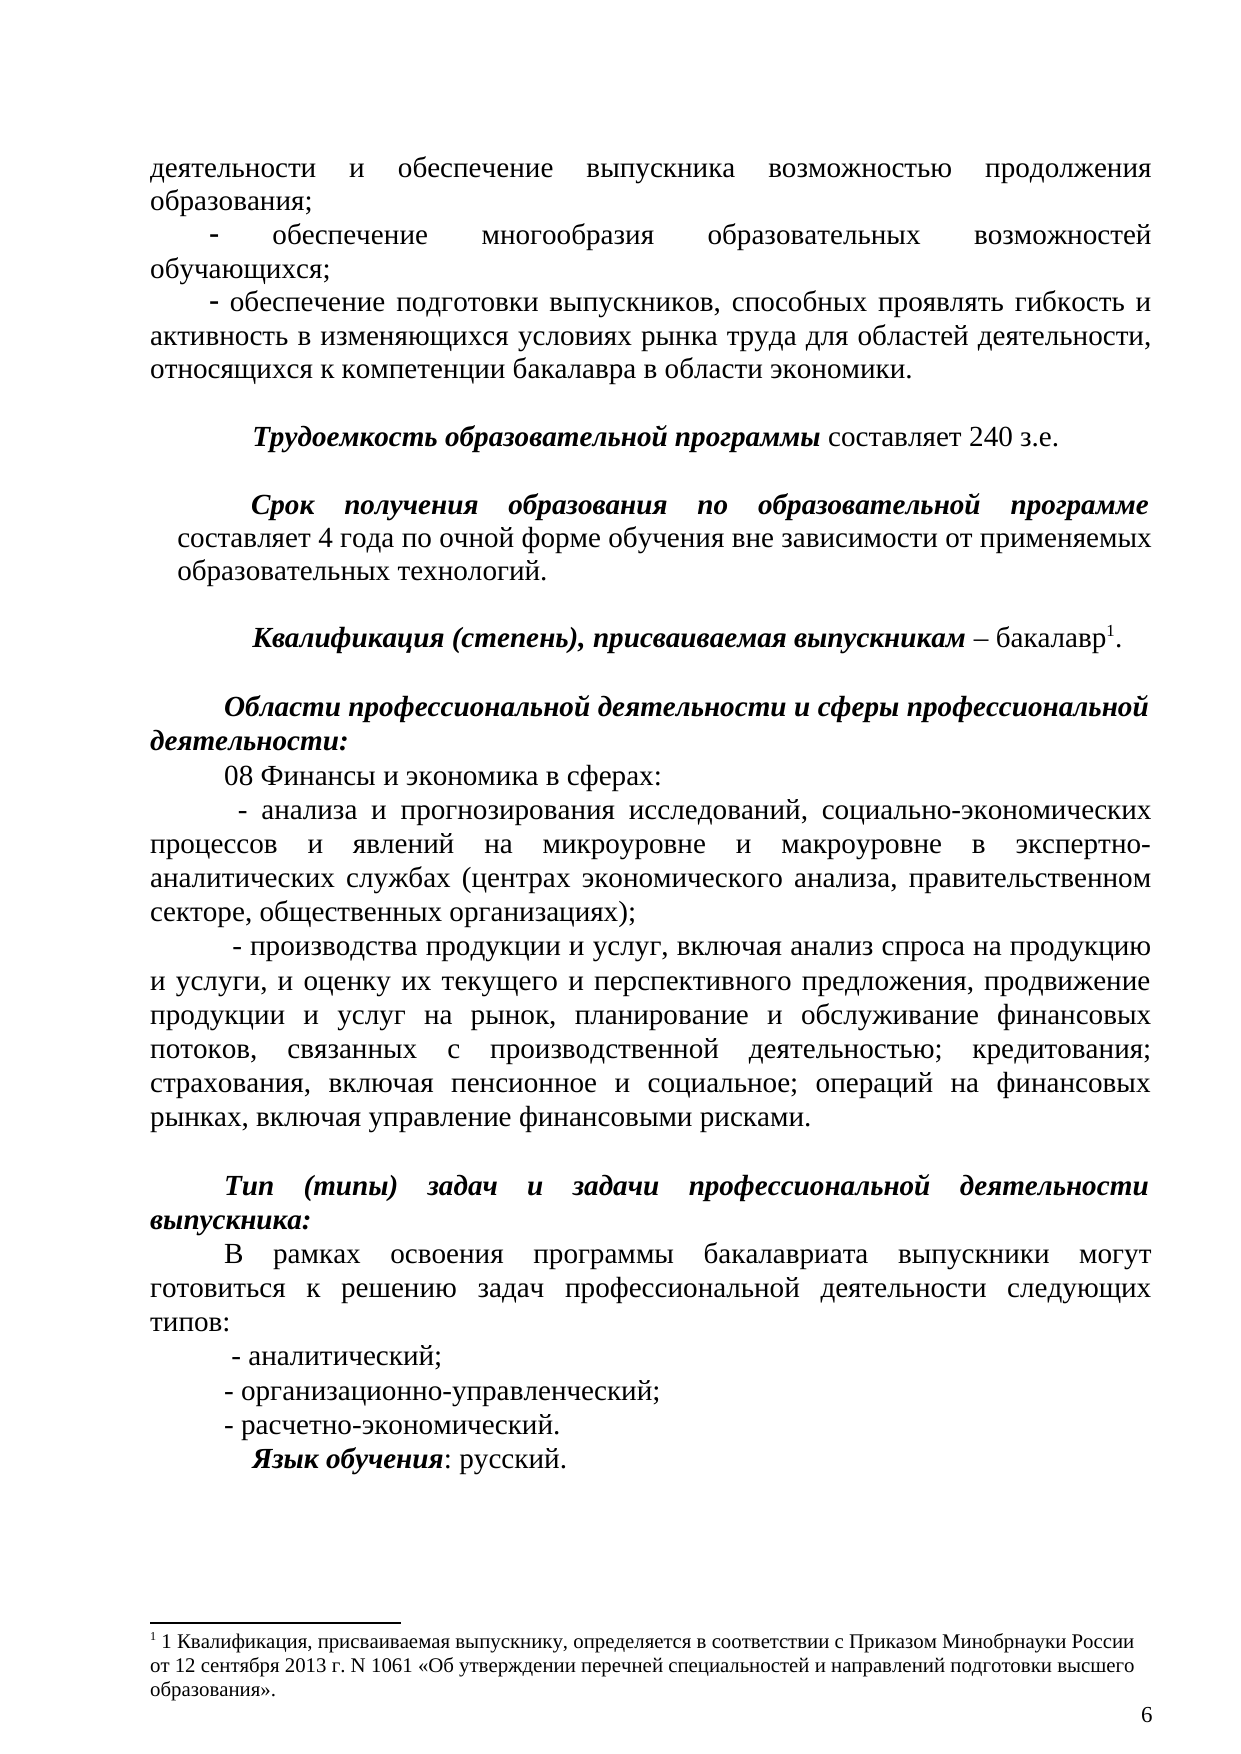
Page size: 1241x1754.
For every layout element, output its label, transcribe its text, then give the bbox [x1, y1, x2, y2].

text обеспечение многообразия образовательных возможностей обучающихся; [150, 217, 1152, 284]
text 08 Финансы и экономика в сферах: [150, 758, 1152, 792]
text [150, 150, 1152, 217]
text Язык обучения: русский. [252, 1441, 1152, 1474]
text Трудоемкость образовательной программы составляет 240 з.е. [252, 419, 1152, 452]
text - производства продукции и услуг, включая анализ спроса на продукцию и услуги, и оценку их текущего и перспективного предложения, продвижение продукции и услуг на рынок, планирование и обслуживание финансовых потоков, связанных с производственной деятельностью; кредитования; страхования, включая пенсионное и социальное; операций на финансовых рынках, включая управление финансовыми рисками. [150, 928, 1152, 1133]
text - расчетно-экономический. [150, 1407, 1152, 1441]
text Квалификация (степень), присваиваемая выпускникам – бакалавр. [252, 620, 1152, 654]
text обеспечение подготовки выпускников, способных проявлять гибкость и активность в изменяющихся условиях рынка труда для областей деятельности, относящихся к компетенции бакалавра в области экономики. [150, 284, 1152, 385]
text В рамках освоения программы бакалавриата выпускники могут готовиться к решению задач профессиональной деятельности следующих типов: [150, 1236, 1152, 1338]
text - анализа и прогнозирования исследований, социально-экономических процессов и явлений на микроуровне и макроуровне в экспертно-аналитических службах (центрах экономического анализа, правительственном секторе, общественных организациях); [150, 792, 1152, 928]
text Срок получения образования по образовательной программе составляет 4 года по очной форме обучения вне зависимости от применяемых образовательных технологий. [177, 488, 1152, 587]
text Области профессиональной деятельности и сферы профессиональной деятельности: [150, 689, 1152, 758]
text - аналитический; [150, 1338, 1152, 1373]
text - организационно-управленческий; [150, 1373, 1152, 1407]
text Тип (типы) задач и задачи профессиональной деятельности выпускника: [150, 1168, 1152, 1236]
